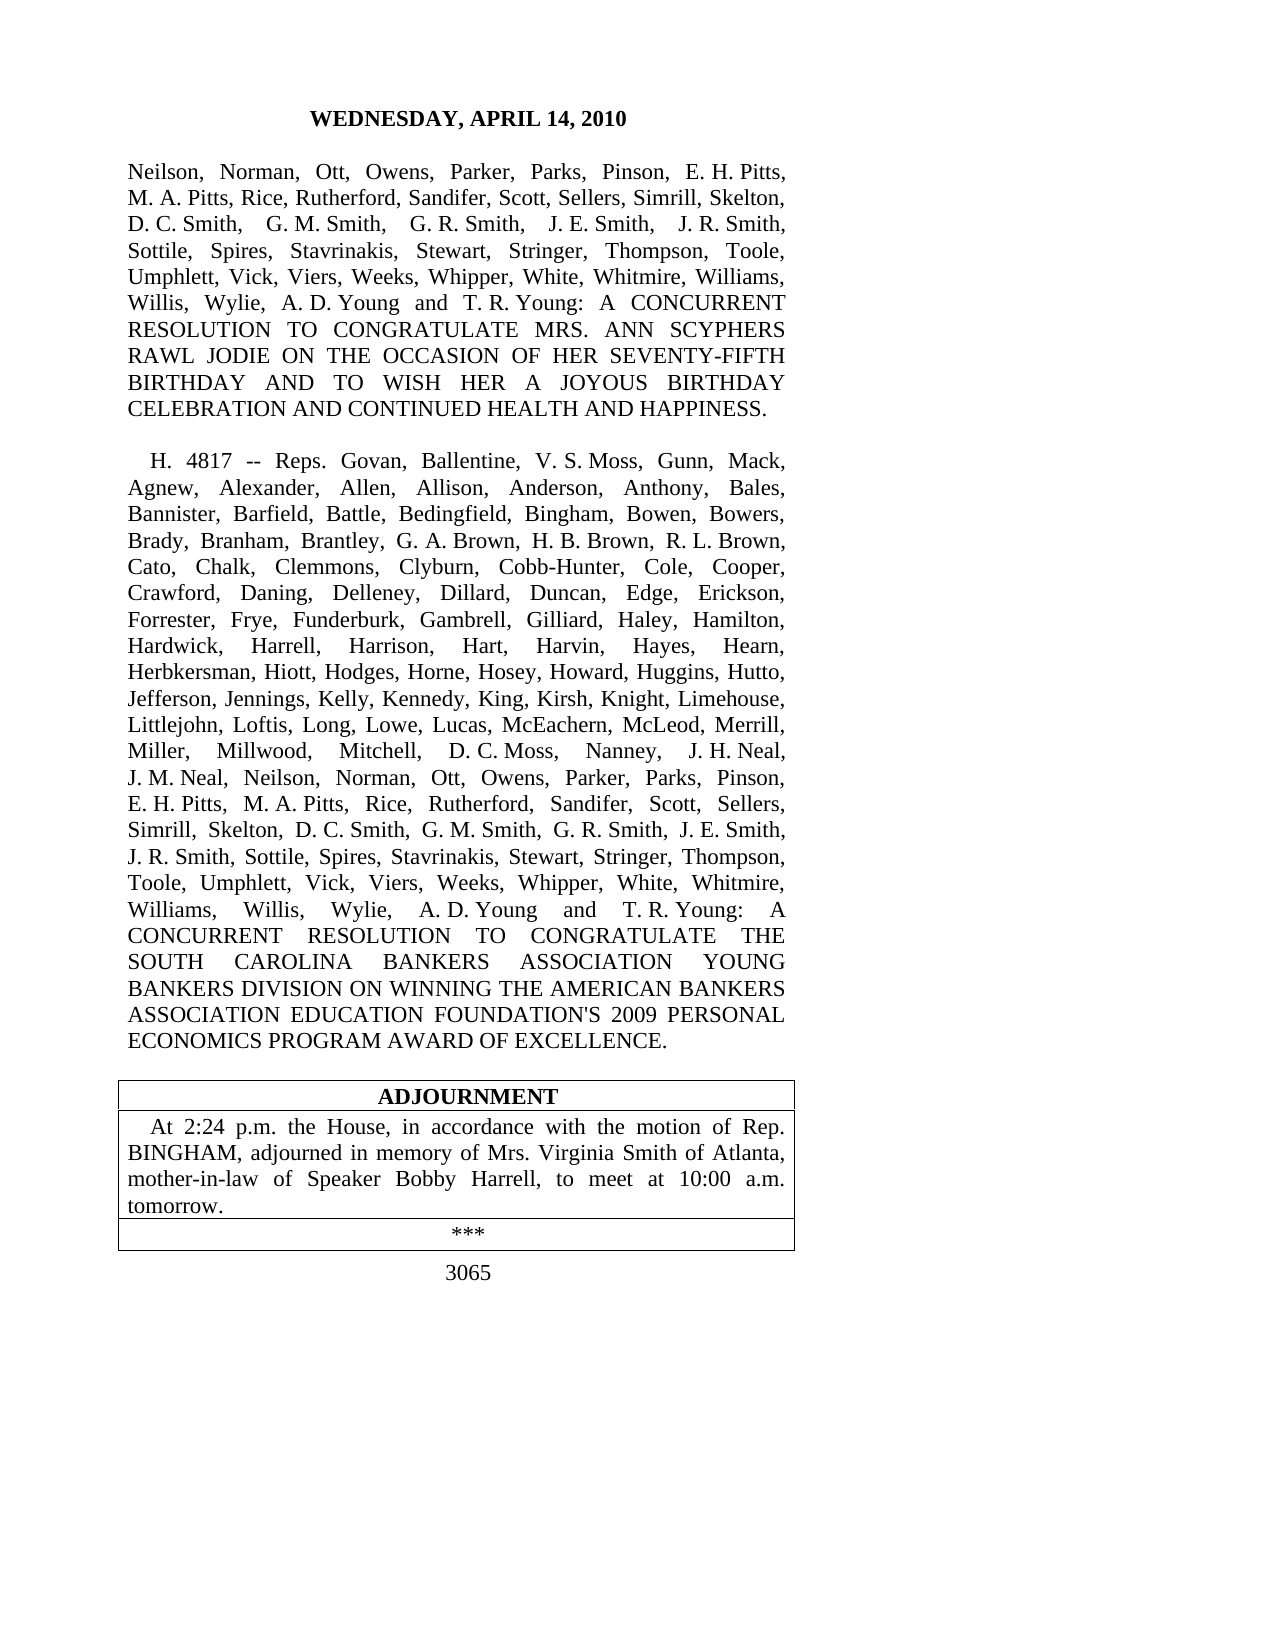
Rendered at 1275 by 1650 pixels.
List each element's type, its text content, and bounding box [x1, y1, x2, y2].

text *** [119, 1219, 794, 1250]
text At 2:24 p.m. the House, in accordance with the motion of Rep. BINGHAM, adjourned in memory of Mrs. Virginia Smith of Atlanta, mother-in-law of Speaker Bobby Harrell, to meet at 10:00 a.m. tomorrow. [119, 1111, 794, 1218]
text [127, 158, 786, 421]
text H. 4817 -- Reps. Govan, Ballentine, V. S. Moss, Gunn, Mack, Agnew, Alexander, Allen, Allison, Anderson, Anthony, Bales, Bannister, Barfield, Battle, Bedingfield, Bingham, Bowen, Bowers, Brady, Branham, Brantley, G. A. Brown, H. B. Brown, R. L. Brown, Cato, Chalk, Clemmons, Clyburn, Cobb-Hunter, Cole, Cooper, Crawford, Daning, Delleney, Dillard, Duncan, Edge, Erickson, Forrester, Frye, Funderburk, Gambrell, Gilliard, Haley, Hamilton, Hardwick, Harrell, Harrison, Hart, Harvin, Hayes, Hearn, Herbkersman, Hiott, Hodges, Horne, Hosey, Howard, Huggins, Hutto, Jefferson, Jennings, Kelly, Kennedy, King, Kirsh, Knight, Limehouse, Littlejohn, Loftis, Long, Lowe, Lucas, McEachern, McLeod, Merrill, Miller, Millwood, Mitchell, D. C. Moss, Nanney, J. H. Neal, J. M. Neal, Neilson, Norman, Ott, Owens, Parker, Parks, Pinson, E. H. Pitts, M. A. Pitts, Rice, Rutherford, Sandifer, Scott, Sellers, Simrill, Skelton, D. C. Smith, G. M. Smith, G. R. Smith, J. E. Smith, J. R. Smith, Sottile, Spires, Stavrinakis, Stewart, Stringer, Thompson, Toole, Umphlett, Vick, Viers, Weeks, Whipper, White, Whitmire, Williams, Willis, Wylie, A. D. Young and T. R. Young: A CONCURRENT RESOLUTION TO CONGRATULATE THE SOUTH CAROLINA BANKERS ASSOCIATION YOUNG BANKERS DIVISION ON WINNING THE AMERICAN BANKERS ASSOCIATION EDUCATION FOUNDATION'S 2009 PERSONAL ECONOMICS PROGRAM AWARD OF EXCELLENCE. [127, 448, 786, 1054]
text ADJOURNMENT [119, 1081, 794, 1109]
